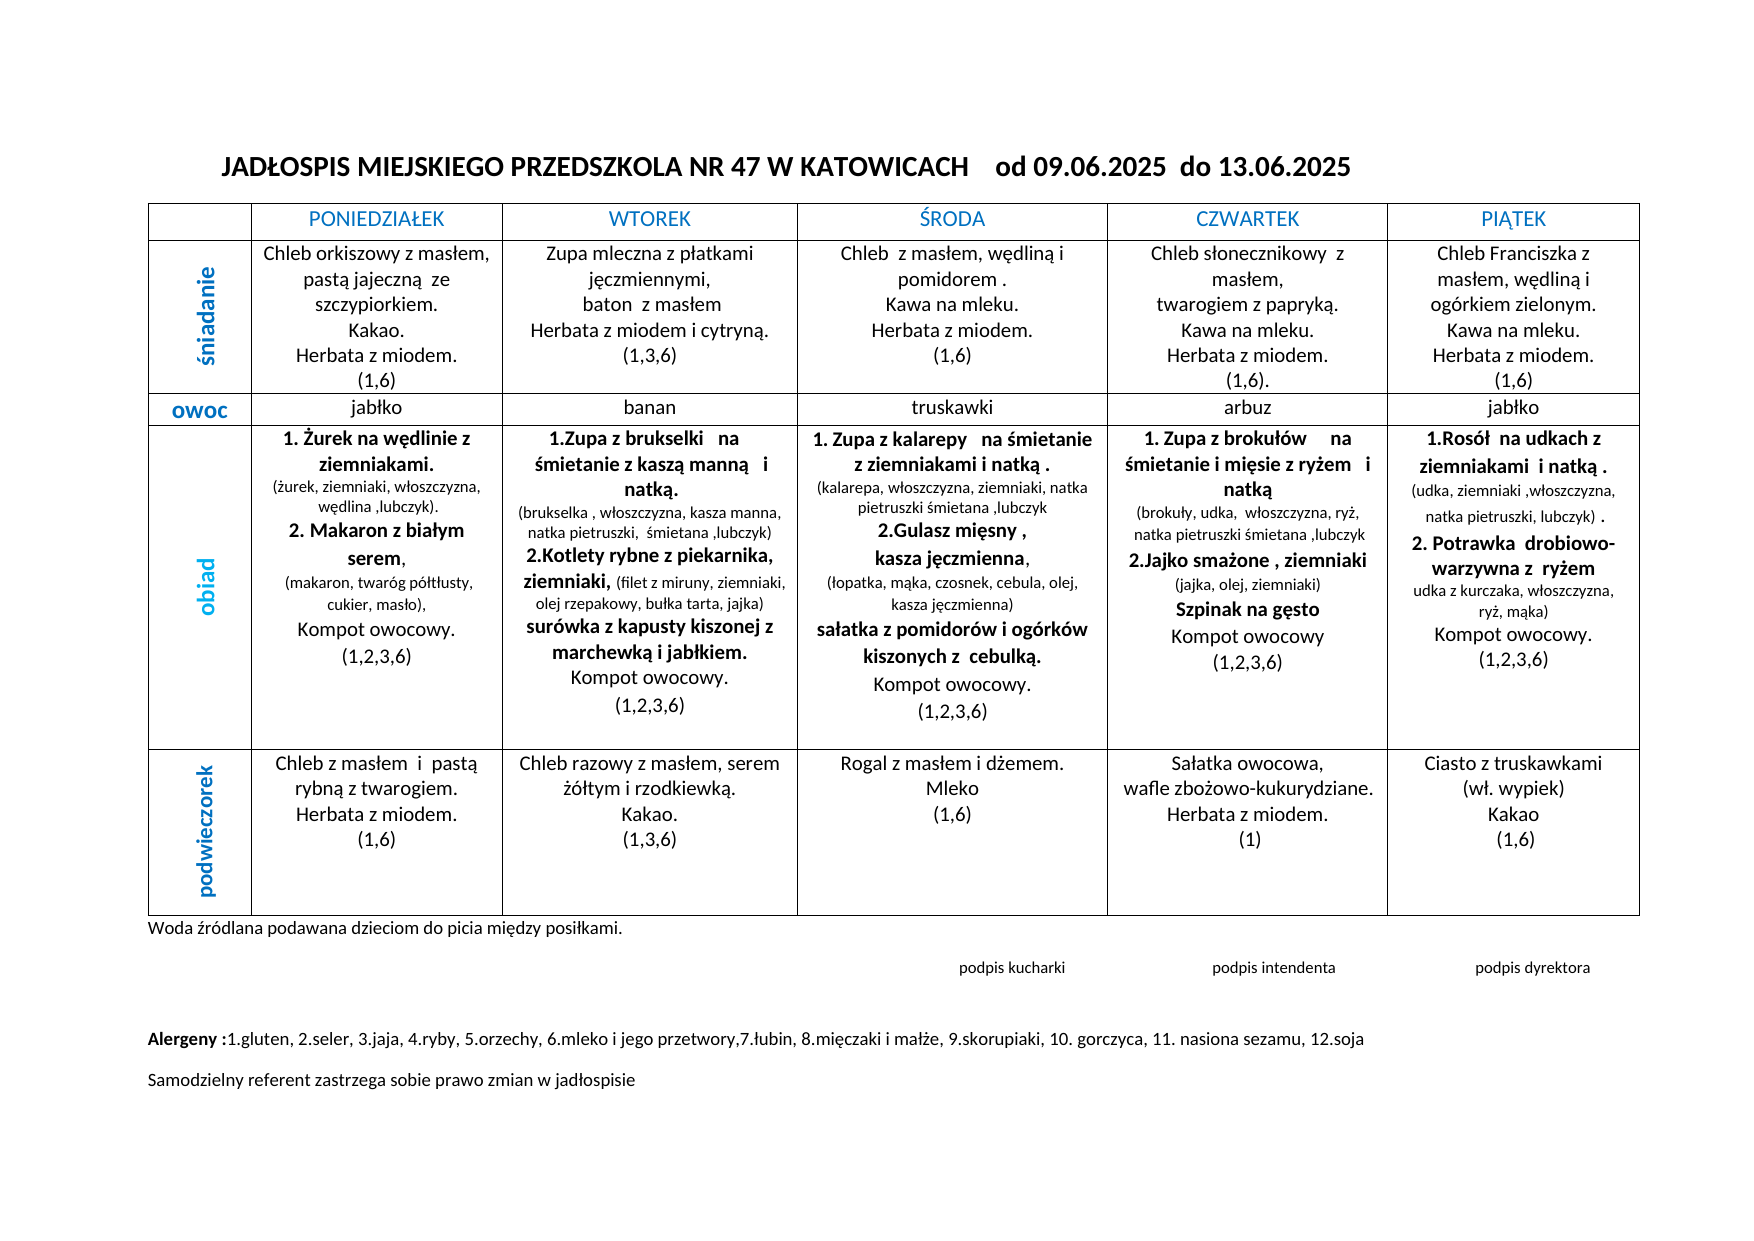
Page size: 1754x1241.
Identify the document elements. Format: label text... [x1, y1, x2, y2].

table_cell Zupa mleczna z płatkami jęczmiennymi, baton z masłem Herbata z miodem i cytryną. (1,3,6) [503, 241, 797, 393]
table_cell śniadanie [149, 241, 251, 393]
table_cell obiad [149, 426, 251, 749]
table_cell 1. Żurek na wędlinie z ziemniakami. (żurek, ziemniaki, włoszczyzna, wędlina ,lubczyk). 2. Makaron z białym serem, (makaron, twaróg półtłusty, cukier, masło), Kompot owocowy. (1,2,3,6) [252, 426, 502, 749]
table_cell Chleb słonecznikowy z masłem, twarogiem z papryką. Kawa na mleku. Herbata z miodem. (1,6). [1108, 241, 1387, 393]
table_cell Chleb orkiszowy z masłem, pastą jajeczną ze szczypiorkiem. Kakao. Herbata z miodem. (1,6) [252, 241, 502, 393]
table_cell 1.Rosół na udkach z ziemniakami i natką . (udka, ziemniaki ,włoszczyzna, natka pietruszki, lubczyk) . 2. Potrawka drobiowo-warzywna z ryżem udka z kurczaka, włoszczyzna, ryż, mąka) Kompot owocowy. (1,2,3,6) [1388, 426, 1639, 749]
table_cell owoc [149, 394, 251, 424]
table_header [149, 204, 251, 239]
text Samodzielny referent zastrzega sobie prawo zmian w jadłospisie [148, 1068, 1606, 1091]
table_cell Sałatka owocowa, wafle zbożowo-kukurydziane. Herbata z miodem. (1) [1108, 750, 1387, 915]
table_cell jabłko [1388, 394, 1639, 424]
table_header WTOREK [503, 204, 797, 239]
table_cell Ciasto z truskawkami (wł. wypiek) Kakao (1,6) [1388, 750, 1639, 915]
table_cell Chleb z masłem i pastą rybną z twarogiem. Herbata z miodem. (1,6) [252, 750, 502, 915]
table_header PIĄTEK [1388, 204, 1639, 239]
text podpis kucharki podpis intendenta podpis dyrektora [885, 957, 1606, 1008]
table_cell jabłko [252, 394, 502, 424]
table_cell 1.Zupa z brukselki na śmietanie z kaszą manną i natką. (brukselka , włoszczyzna, kasza manna, natka pietruszki, śmietana ,lubczyk) 2.Kotlety rybne z piekarnika, ziemniaki, (filet z miruny, ziemniaki, olej rzepakowy, bułka tarta, jajka) surówka z kapusty kiszonej z marchewką i jabłkiem. Kompot owocowy. (1,2,3,6) [503, 426, 797, 749]
table_cell 1. Zupa z brokułów na śmietanie i mięsie z ryżem i natką (brokuły, udka, włoszczyzna, ryż, natka pietruszki śmietana ,lubczyk 2.Jajko smażone , ziemniaki (jajka, olej, ziemniaki) Szpinak na gęsto Kompot owocowy (1,2,3,6) [1108, 426, 1387, 749]
text Woda źródlana podawana dzieciom do picia między posiłkami. [148, 916, 1606, 939]
table_cell Chleb razowy z masłem, serem żółtym i rzodkiewką. Kakao. (1,3,6) [503, 750, 797, 915]
table_cell truskawki [798, 394, 1107, 424]
text Alergeny :1.gluten, 2.seler, 3.jaja, 4.ryby, 5.orzechy, 6.mleko i jego przetwory,7.łubin, 8.mięczaki i małże, 9.skorupiaki, 10. gorczyca, 11. nasiona sezamu, 12.soja [148, 1027, 1606, 1050]
text JADŁOSPIS MIEJSKIEGO PRZEDSZKOLA NR 47 W KATOWICACH od 09.06.2025 do 13.06.2025 [148, 148, 1606, 183]
table_header PONIEDZIAŁEK [252, 204, 502, 239]
table_cell banan [503, 394, 797, 424]
table_cell podwieczorek [149, 750, 251, 915]
table_cell Rogal z masłem i dżemem. Mleko (1,6) [798, 750, 1107, 915]
table_header CZWARTEK [1108, 204, 1387, 239]
table_cell Chleb Franciszka z masłem, wędliną i ogórkiem zielonym. Kawa na mleku. Herbata z miodem. (1,6) [1388, 241, 1639, 393]
table_cell 1. Zupa z kalarepy na śmietanie z ziemniakami i natką . (kalarepa, włoszczyzna, ziemniaki, natka pietruszki śmietana ,lubczyk 2.Gulasz mięsny , kasza jęczmienna, (łopatka, mąka, czosnek, cebula, olej, kasza jęczmienna) sałatka z pomidorów i ogórków kiszonych z cebulką. Kompot owocowy. (1,2,3,6) [798, 426, 1107, 749]
table_cell arbuz [1108, 394, 1387, 424]
table_cell Chleb z masłem, wędliną i pomidorem . Kawa na mleku. Herbata z miodem. (1,6) [798, 241, 1107, 393]
table_header ŚRODA [798, 204, 1107, 239]
